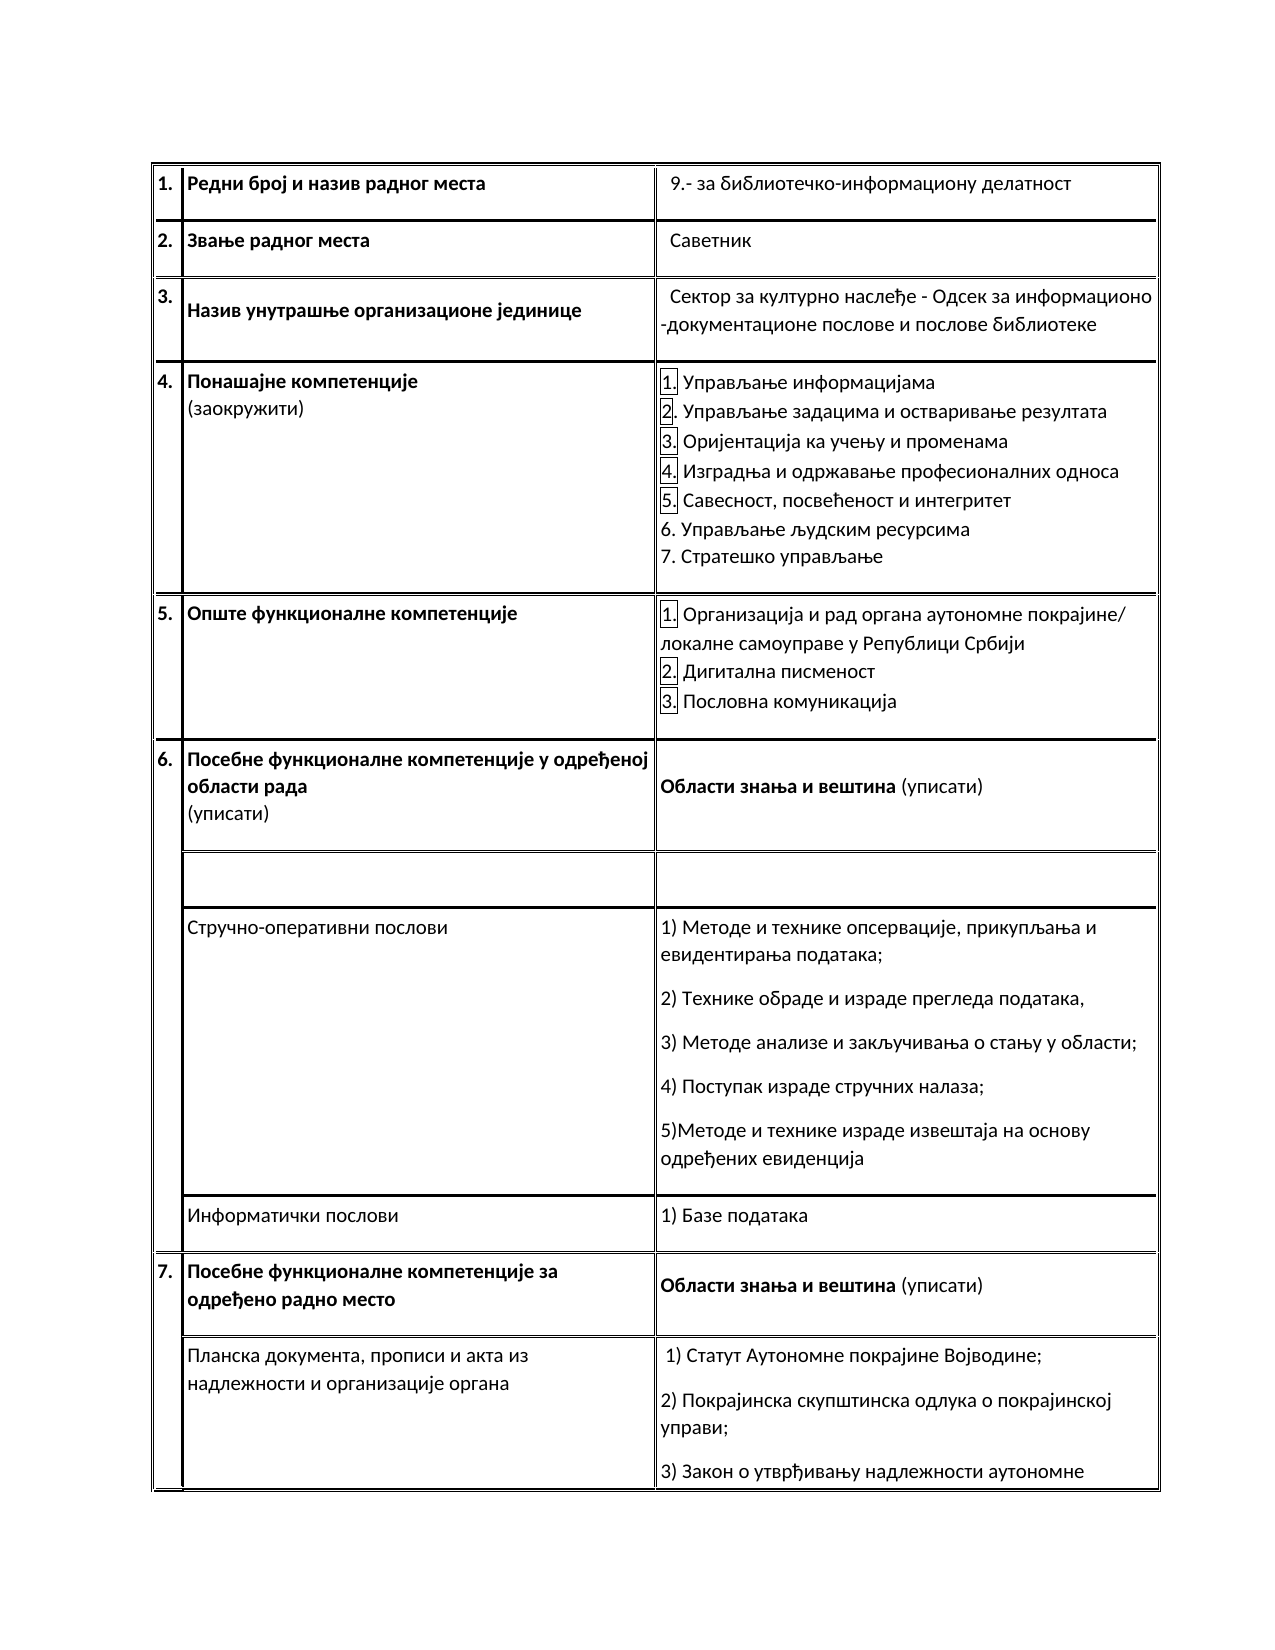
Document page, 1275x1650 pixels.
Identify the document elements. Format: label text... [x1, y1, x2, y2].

table_cell Стручно-оперативни послови [184, 909, 654, 1194]
table_cell 3. [152, 276, 182, 360]
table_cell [182, 1338, 656, 1488]
table_cell [657, 850, 1158, 906]
table_cell 1) Базе података [657, 1194, 1158, 1251]
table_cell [656, 1335, 1159, 1488]
table_cell 6. [152, 738, 181, 1251]
table_cell Понашајне компетенције (заокружити) [184, 363, 654, 592]
table_cell [184, 853, 654, 906]
table_header 1. [154, 166, 182, 219]
table_cell Информатички послови [184, 1197, 654, 1251]
table_cell Саветник [657, 219, 1158, 276]
table_cell Области знања и вештина (уписати) [657, 738, 1159, 849]
table_header 9.- за библиотечко-информациону делатност [656, 166, 1158, 219]
table_cell Звање радног места [184, 222, 654, 276]
table_cell 1) Методе и технике опсервације, прикупљања и евидентирања података; 2) Технике обраде и израде прегледа података, 3) Методе анализе и закључивања о стању у области; 4) Поступак израде стручних налаза; 5)Методе и технике израде извештаја на основу одређених евиденција [657, 906, 1158, 1194]
table_cell Посебне функционалне компетенције у одређеној области рада (уписати) [184, 741, 654, 849]
table_cell 5. [154, 592, 181, 738]
table_cell 7. [152, 1251, 182, 1488]
table_cell Назив унутрашње организационе јединице [184, 279, 654, 360]
table_cell Области знања и вештина (уписати) [656, 1251, 1159, 1335]
table_cell 1. Организација и рад органа аутономне покрајине/ локалне самоуправе у Републици Србији 2. Дигитална писменост 3. Пословна комуникација [657, 592, 1158, 738]
table_cell Опште функционалне компетенције [184, 596, 654, 738]
table_cell Сектор за културно наслеђе - Одсек за информационо -документационе послове и послове библиотеке [656, 276, 1159, 360]
table_header Редни број и назив радног места [182, 166, 656, 219]
table_cell 1. Управљање информацијама 2. Управљање задацима и остваривање резултата 3. Оријентација ка учењу и променама 4. Изградња и одржавање професионалних односа 5. Савесност, посвећеност и интегритет 6. Управљање људским ресурсима 7. Стратешко управљање [657, 360, 1158, 592]
table_cell 4. [154, 360, 181, 592]
table_cell Посебне функционалне компетенције за одређено радно место [184, 1254, 654, 1335]
table_cell 2. [154, 219, 181, 276]
